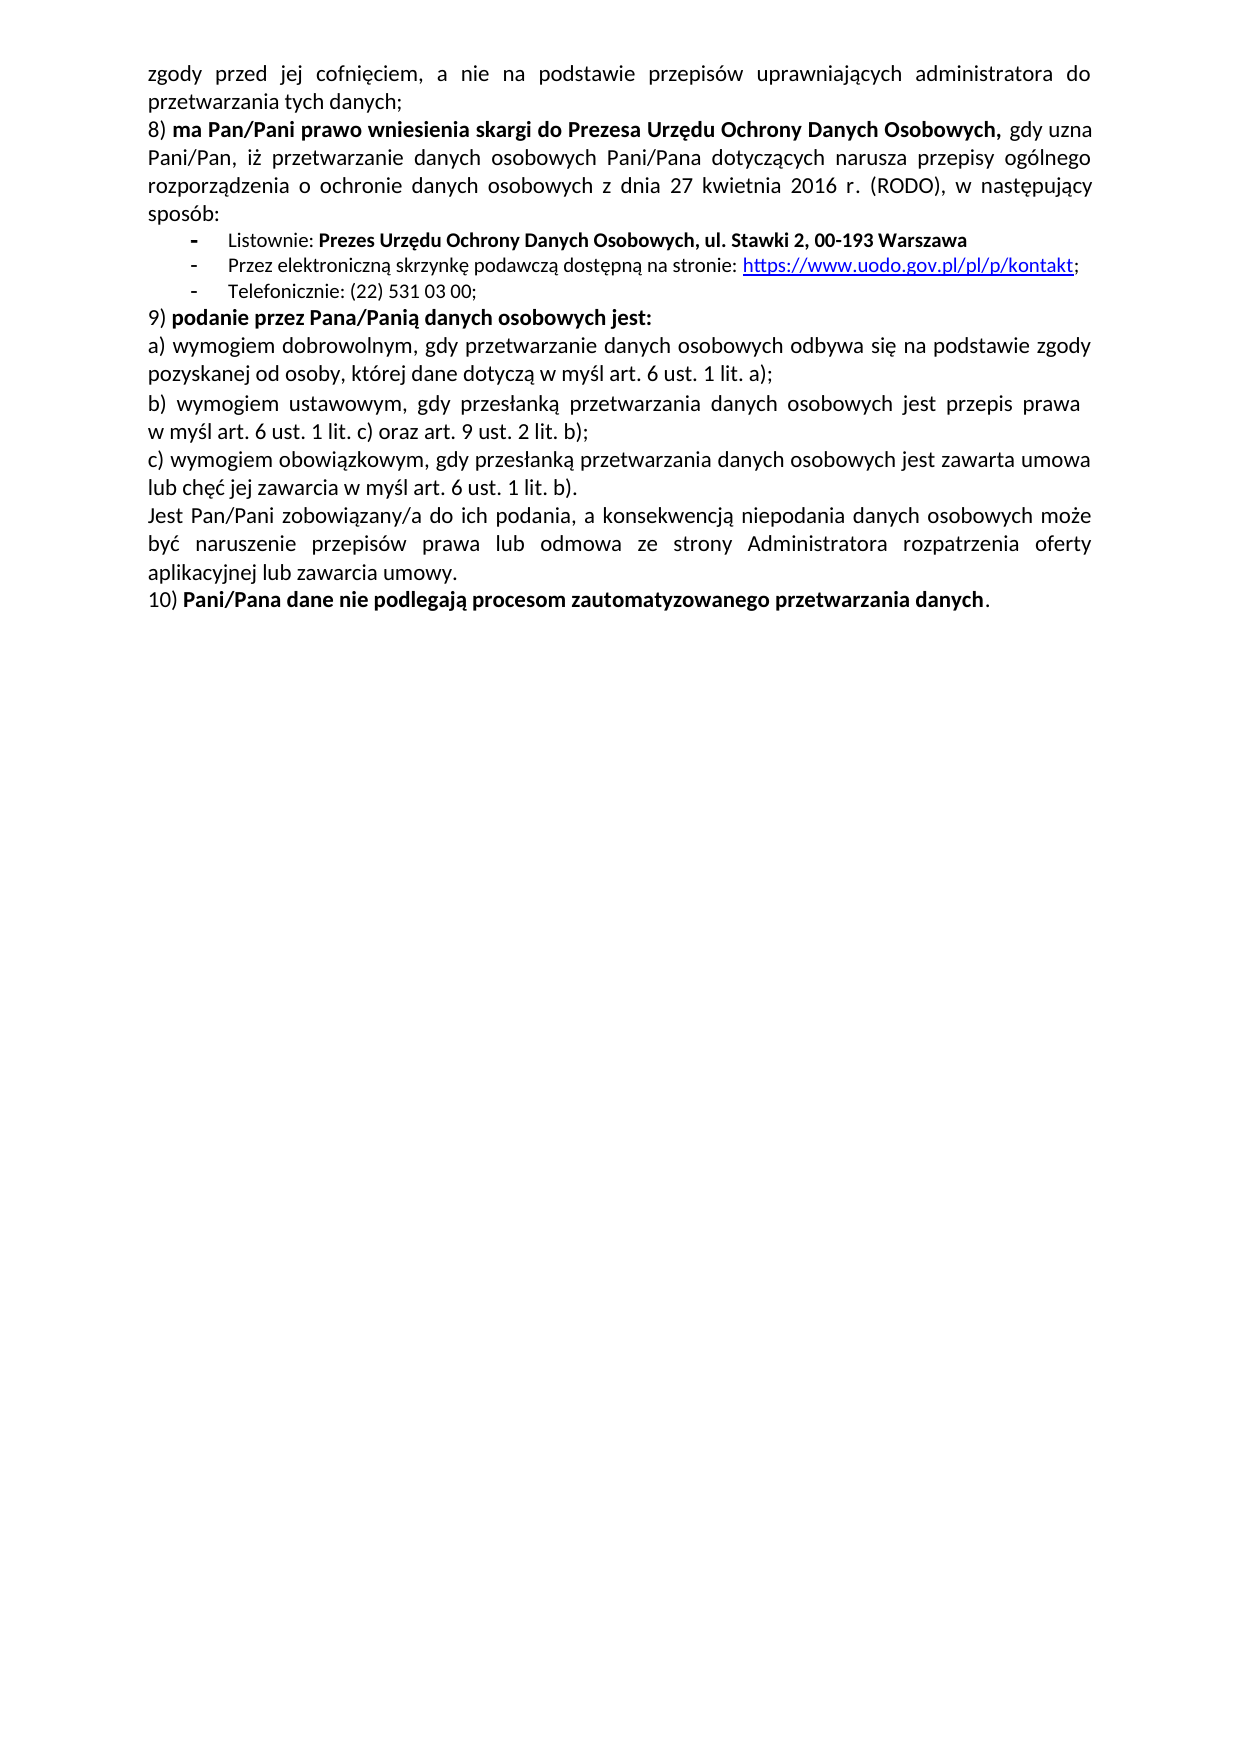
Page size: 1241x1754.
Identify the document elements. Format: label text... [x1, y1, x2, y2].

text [148, 59, 1093, 115]
list Listownie: Prezes Urzędu Ochrony Danych Osobowych, ul. Stawki 2, 00-193 Warszawa [190, 227, 1093, 253]
text b) wymogiem ustawowym, gdy przesłanką przetwarzania danych osobowych jest przepis prawa w myśl art. 6 ust. 1 lit. c) oraz art. 9 ust. 2 lit. b); [148, 389, 1093, 446]
text 8) ma Pan/Pani prawo wniesienia skargi do Prezesa Urzędu Ochrony Danych Osobowych, gdy uzna Pani/Pan, iż przetwarzanie danych osobowych Pani/Pana dotyczących narusza przepisy ogólnego rozporządzenia o ochronie danych osobowych z dnia 27 kwietnia 2016 r. (RODO), w następujący sposób: [148, 115, 1093, 227]
text a) wymogiem dobrowolnym, gdy przetwarzanie danych osobowych odbywa się na podstawie zgody pozyskanej od osoby, której dane dotyczą w myśl art. 6 ust. 1 lit. a); [148, 332, 1093, 388]
text c) wymogiem obowiązkowym, gdy przesłanką przetwarzania danych osobowych jest zawarta umowa lub chęć jej zawarcia w myśl art. 6 ust. 1 lit. b). [148, 446, 1093, 502]
text Jest Pan/Pani zobowiązany/a do ich podania, a konsekwencją niepodania danych osobowych może być naruszenie przepisów prawa lub odmowa ze strony Administratora rozpatrzenia oferty aplikacyjnej lub zawarcia umowy. [148, 502, 1093, 586]
text 10) Pani/Pana dane nie podlegają procesom zautomatyzowanego przetwarzania danych. [148, 586, 1093, 614]
text 9) podanie przez Pana/Panią danych osobowych jest: [148, 303, 1093, 332]
list Przez elektroniczną skrzynkę podawczą dostępną na stronie: https://www.uodo.gov.pl/pl/p/kontakt; [190, 253, 1093, 278]
list Telefonicznie: (22) 531 03 00; [190, 278, 1093, 303]
